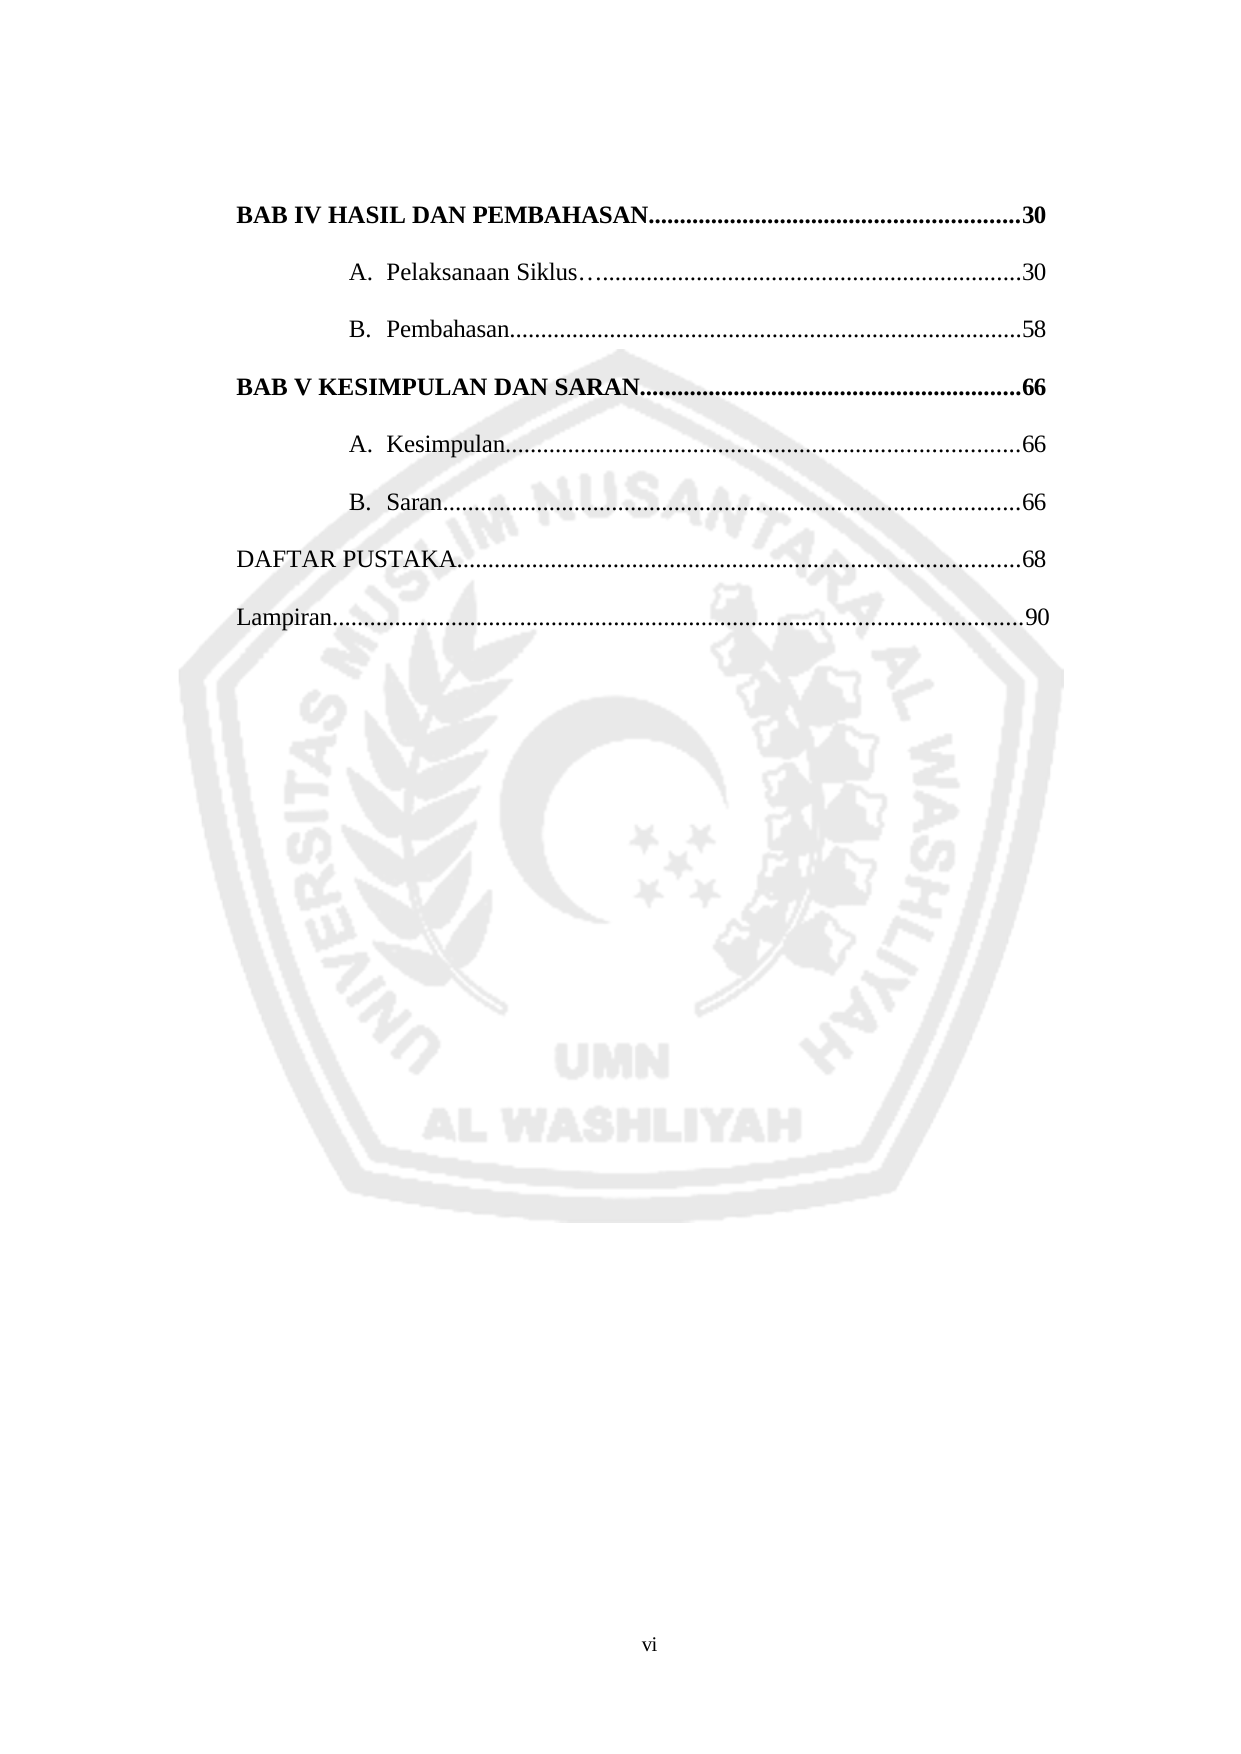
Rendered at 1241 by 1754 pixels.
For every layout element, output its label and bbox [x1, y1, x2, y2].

picture [178, 349, 1064, 1223]
